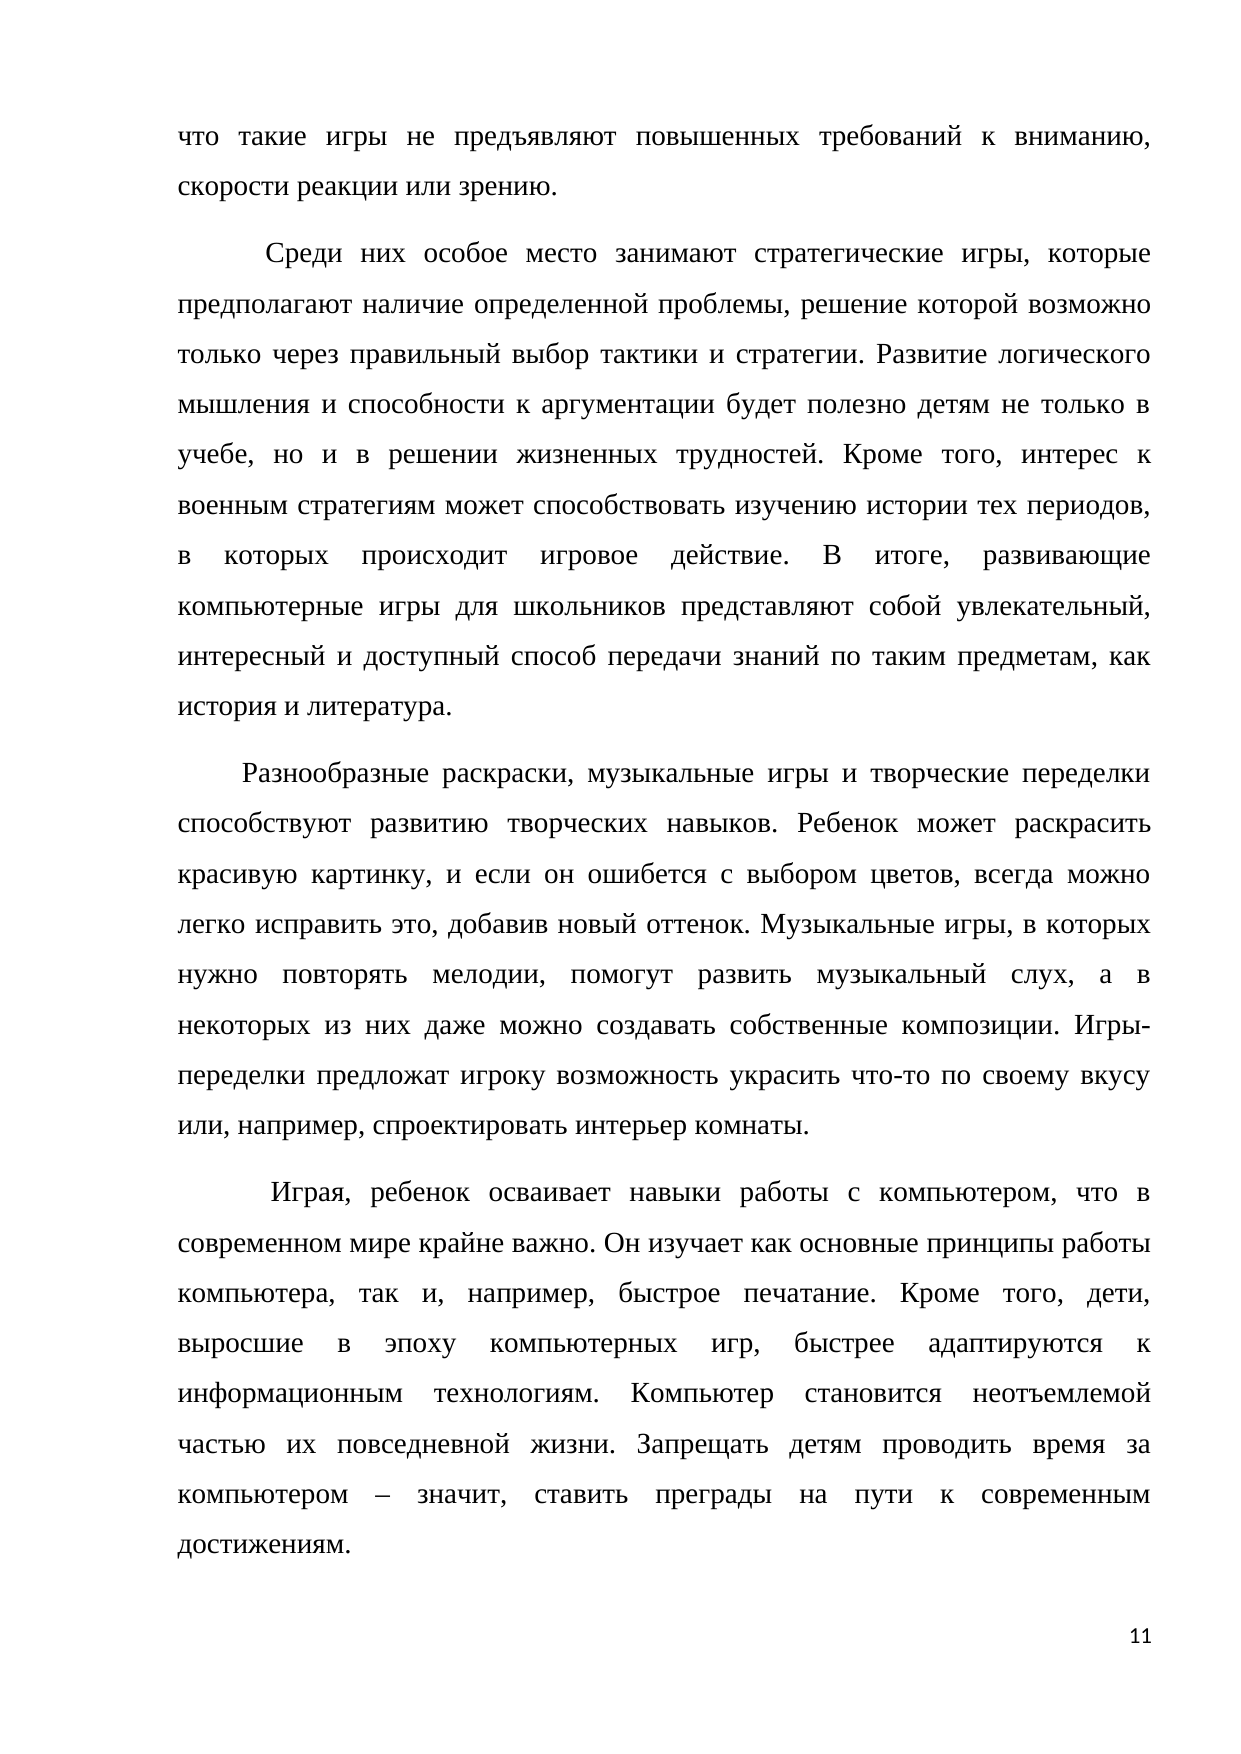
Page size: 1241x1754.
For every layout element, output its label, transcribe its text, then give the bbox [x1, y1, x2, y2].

text Среди них особое место занимают стратегические игры, которые предполагают наличие определенной проблемы, решение которой возможно только через правильный выбор тактики и стратегии. Развитие логического мышления и способности к аргументации будет полезно детям не только в учебе, но и в решении жизненных трудностей. Кроме того, интерес к военным стратегиям может способствовать изучению истории тех периодов, в которых происходит игровое действие. В итоге, развивающие компьютерные игры для школьников представляют собой увлекательный, интересный и доступный способ передачи знаний по таким предметам, как история и литература. [177, 235, 1152, 722]
text Разнообразные раскраски, музыкальные игры и творческие переделки способствуют развитию творческих навыков. Ребенок может раскрасить красивую картинку, и если он ошибется с выбором цветов, всегда можно легко исправить это, добавив новый оттенок. Музыкальные игры, в которых нужно повторять мелодии, помогут развить музыкальный слух, а в некоторых из них даже можно создавать собственные композиции. Игры-переделки предложат игроку возможность украсить что-то по своему вкусу или, например, спроектировать интерьер комнаты. [177, 755, 1152, 1141]
text Играя, ребенок осваивает навыки работы с компьютером, что в современном мире крайне важно. Он изучает как основные принципы работы компьютера, так и, например, быстрое печатание. Кроме того, дети, выросшие в эпоху компьютерных игр, быстрее адаптируются к информационным технологиям. Компьютер становится неотъемлемой частью их повседневной жизни. Запрещать детям проводить время за компьютером – значит, ставить преграды на пути к современным достижениям. [177, 1174, 1152, 1560]
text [177, 118, 1152, 202]
